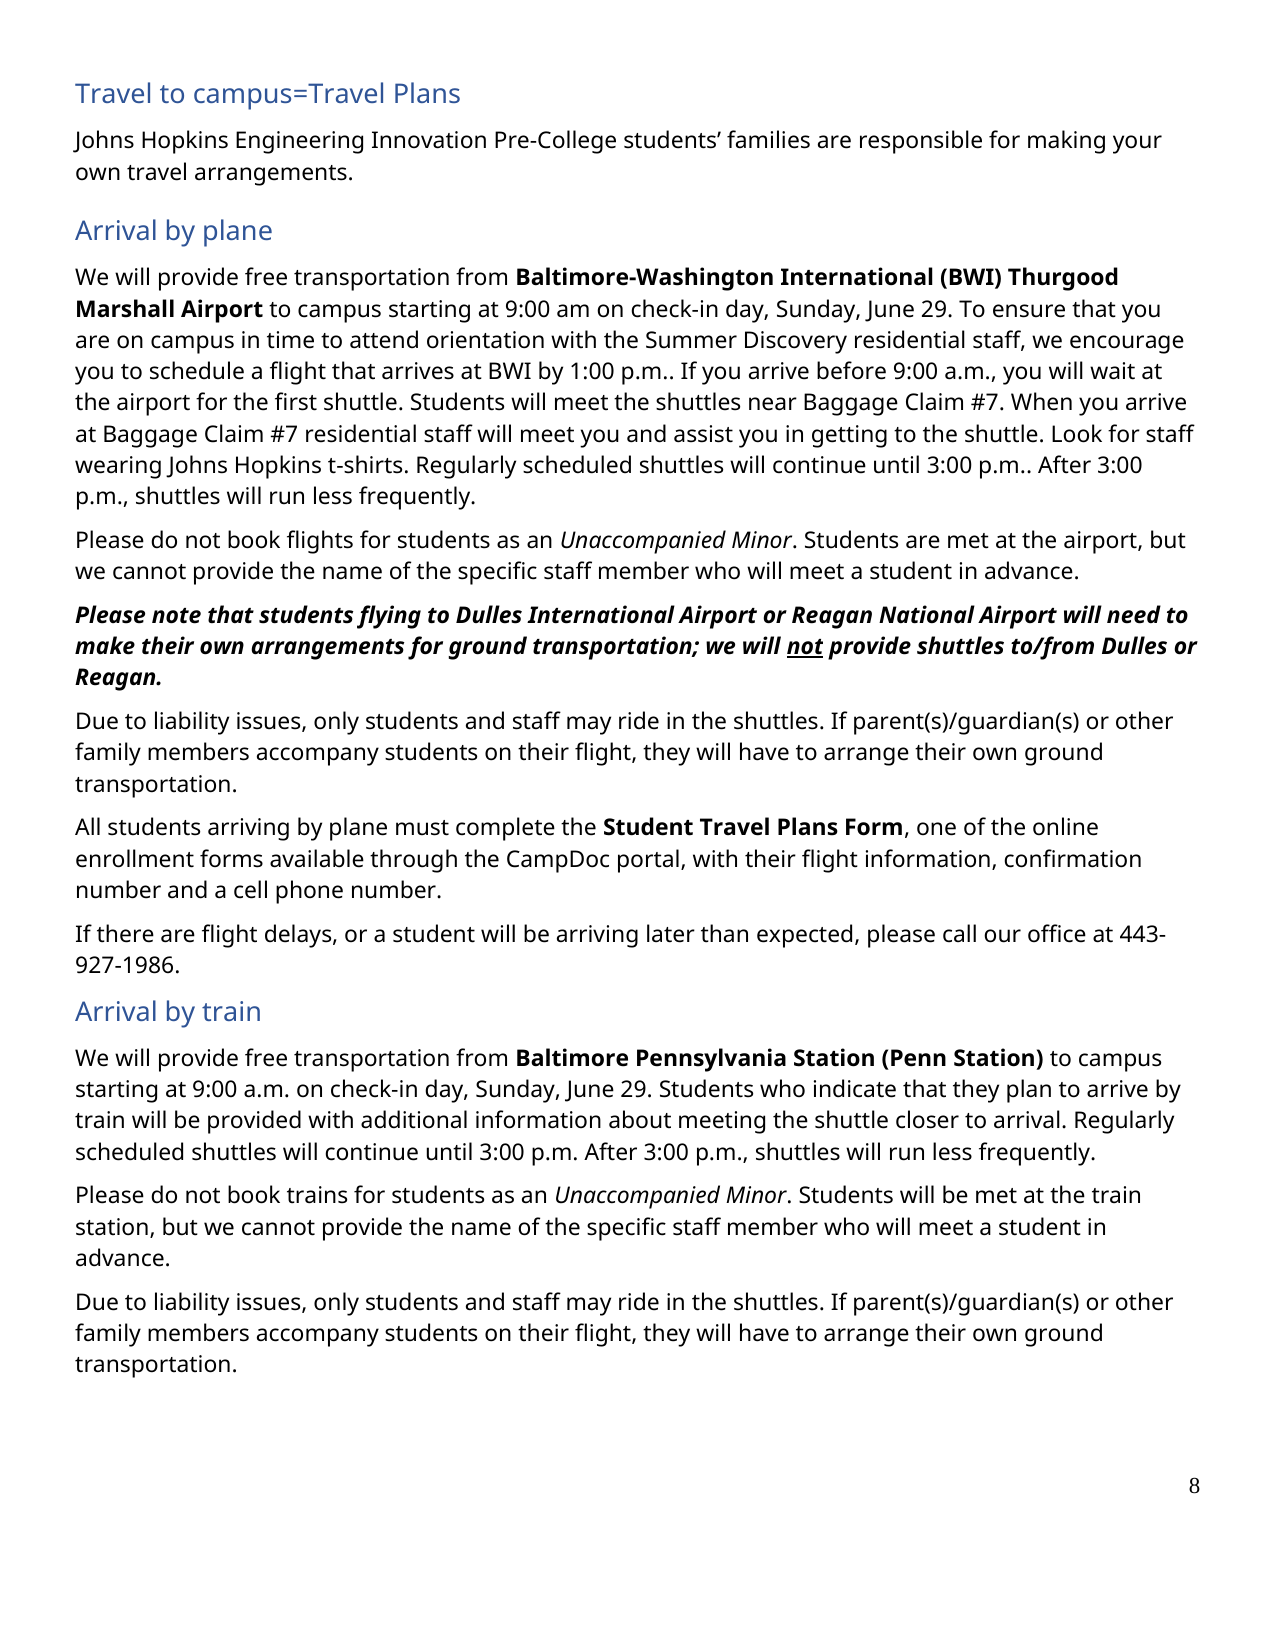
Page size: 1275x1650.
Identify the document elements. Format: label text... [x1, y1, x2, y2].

text If there are flight delays, or a student will be arriving later than expected, please call our office at 443-927-1986. [75, 917, 1200, 980]
subtitle Arrival by plane [75, 212, 1200, 249]
text We will provide free transportation from Baltimore Pennsylvania Station (Penn Station) to campus starting at 9:00 a.m. on check-in day, Sunday, June 29. Students who indicate that they plan to arrive by train will be provided with additional information about meeting the shuttle closer to arrival. Regularly scheduled shuttles will continue until 3:00 p.m. After 3:00 p.m., shuttles will run less frequently. [75, 1042, 1200, 1167]
text All students arriving by plane must complete the Student Travel Plans Form, one of the online enrollment forms available through the CampDoc portal, with their flight information, confirmation number and a cell phone number. [75, 811, 1200, 905]
text We will provide free transportation from Baltimore-Washington International (BWI) Thurgood Marshall Airport to campus starting at 9:00 am on check-in day, Sunday, June 29. To ensure that you are on campus in time to attend orientation with the Summer Discovery residential staff, we encourage you to schedule a flight that arrives at BWI by 1:00 p.m.. If you arrive before 9:00 a.m., you will wait at the airport for the first shuttle. Students will meet the shuttles near Baggage Claim #7. When you arrive at Baggage Claim #7 residential staff will meet you and assist you in getting to the shuttle. Look for staff wearing Johns Hopkins t-shirts. Regularly scheduled shuttles will continue until 3:00 p.m.. After 3:00 p.m., shuttles will run less frequently. [75, 261, 1200, 511]
subtitle Travel to campus=Travel Plans [75, 75, 1200, 112]
text Please do not book flights for students as an Unaccompanied Minor. Students are met at the airport, but we cannot provide the name of the specific staff member who will meet a student in advance. [75, 524, 1200, 586]
text Johns Hopkins Engineering Innovation Pre-College students’ families are responsible for making your own travel arrangements. [75, 124, 1200, 187]
text Due to liability issues, only students and staff may ride in the shuttles. If parent(s)/guardian(s) or other family members accompany students on their flight, they will have to arrange their own ground transportation. [238, 1286, 1200, 1379]
text Please note that students flying to Dulles International Airport or Reagan National Airport will need to make their own arrangements for ground transportation; we will not provide shuttles to/from Dulles or Reagan. [163, 599, 1200, 692]
text Please do not book trains for students as an Unaccompanied Minor. Students will be met at the train station, but we cannot provide the name of the specific staff member who will meet a student in advance. [75, 1179, 1200, 1273]
subtitle Arrival by train [75, 992, 1200, 1029]
text Due to liability issues, only students and staff may ride in the shuttles. If parent(s)/guardian(s) or other family members accompany students on their flight, they will have to arrange their own ground transportation. [75, 705, 1200, 799]
